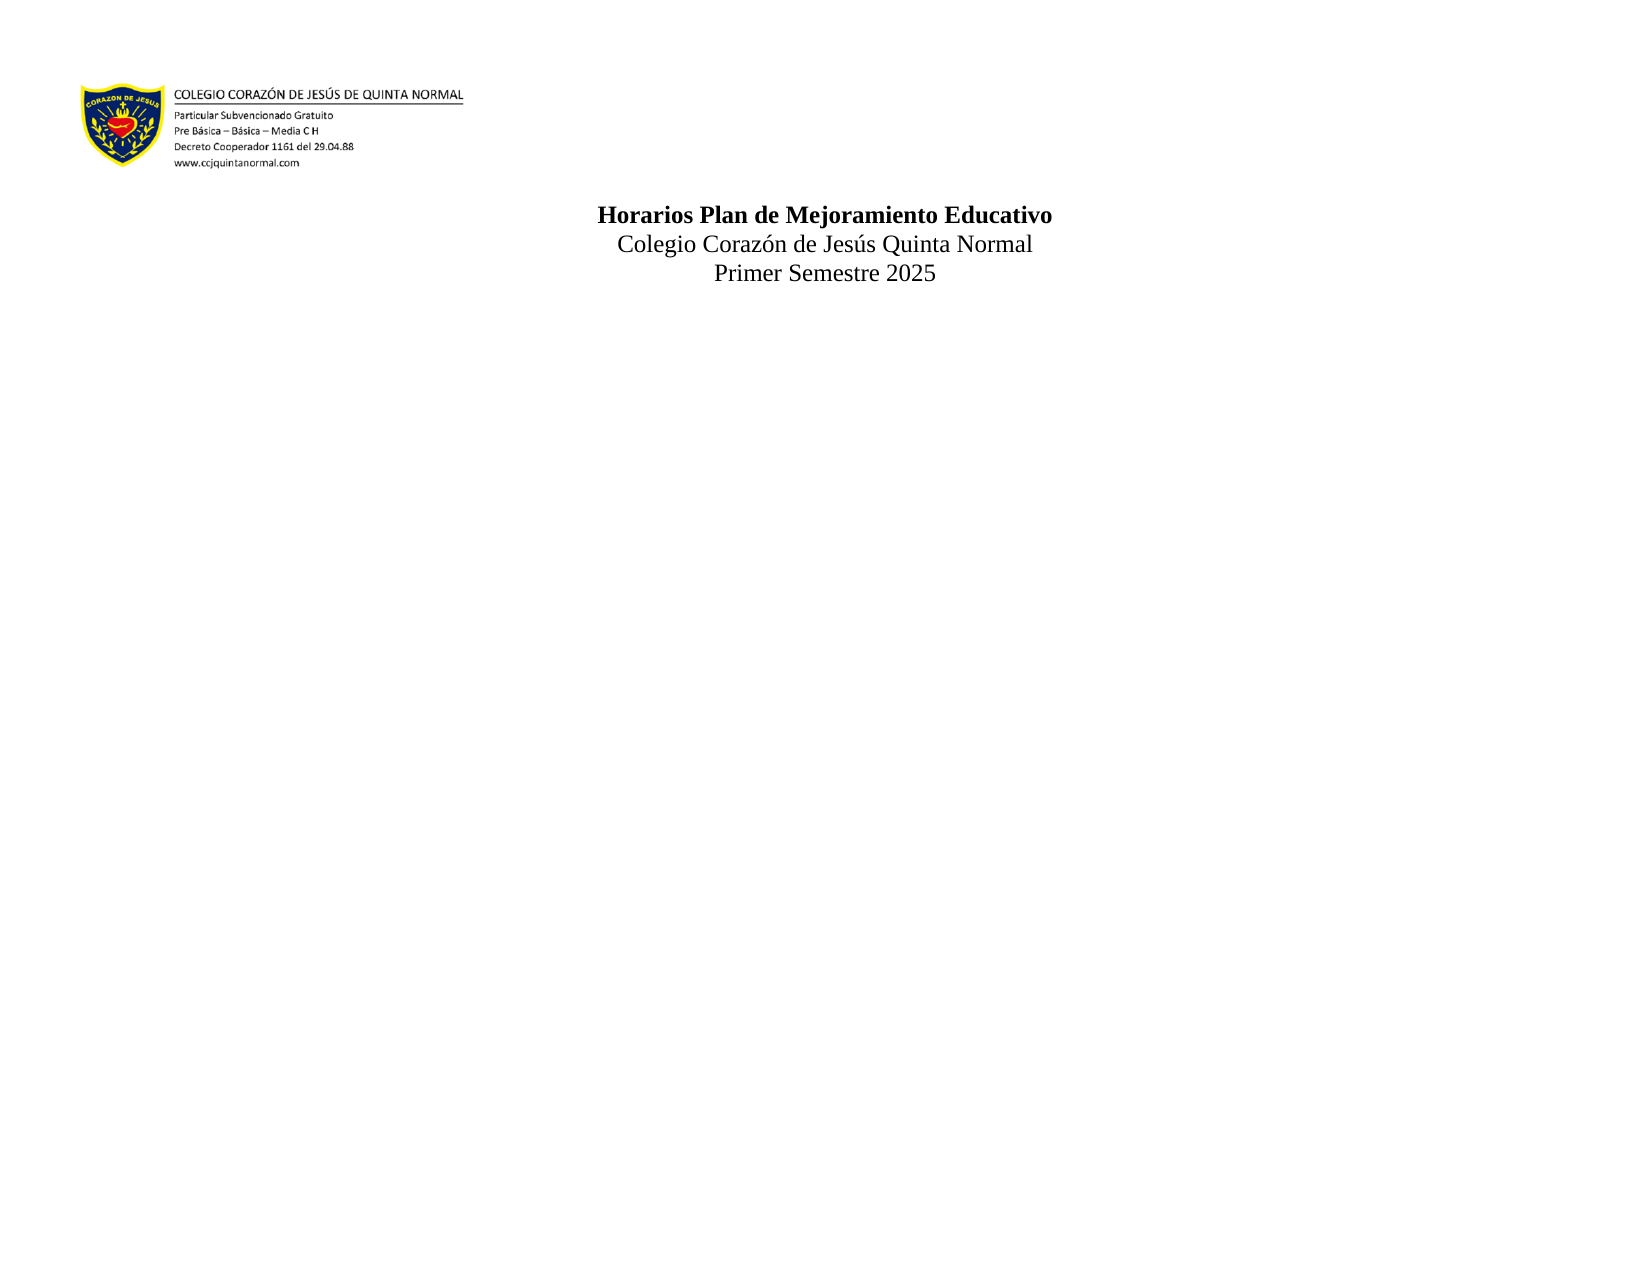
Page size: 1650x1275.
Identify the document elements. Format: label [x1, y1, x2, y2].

picture [75, 73, 472, 173]
